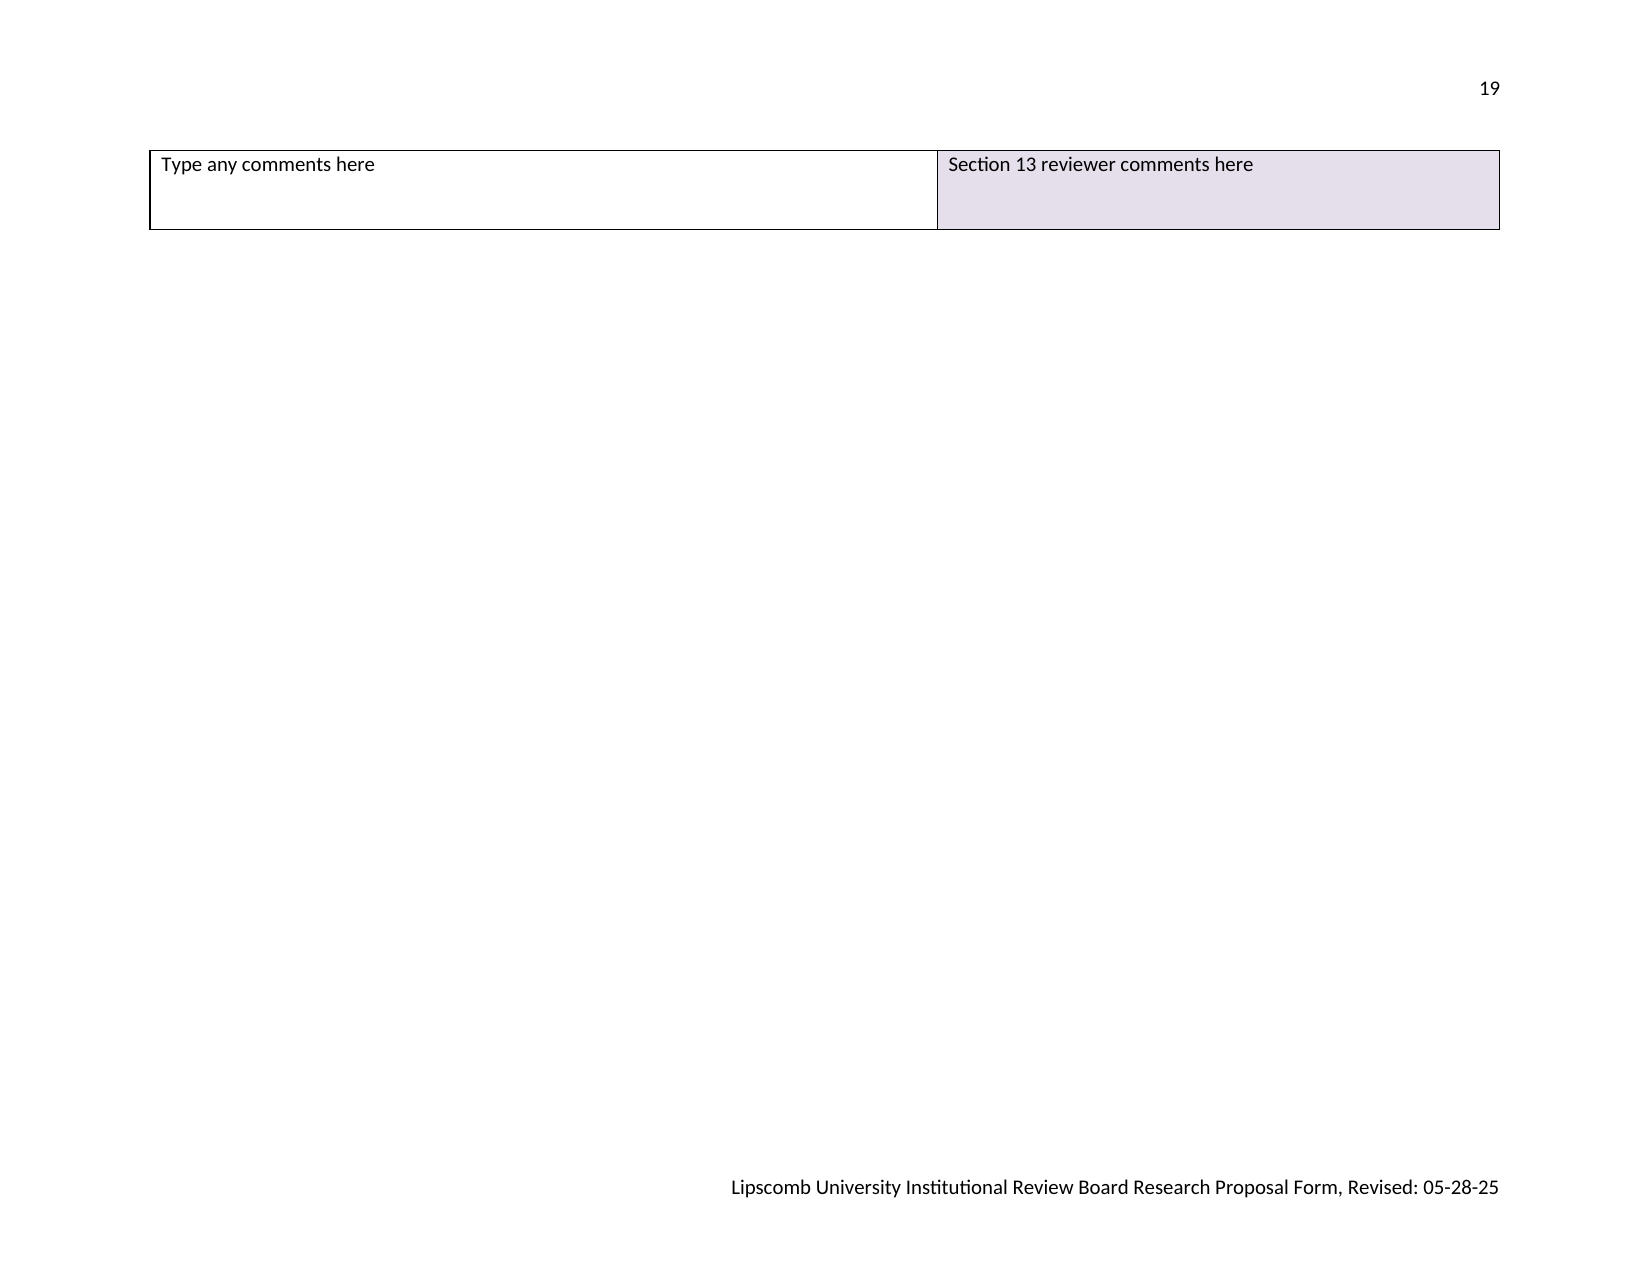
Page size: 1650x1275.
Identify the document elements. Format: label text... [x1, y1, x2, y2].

table_header Section 13 reviewer comments here [938, 151, 1499, 229]
table_header Type any comments here [151, 151, 937, 229]
